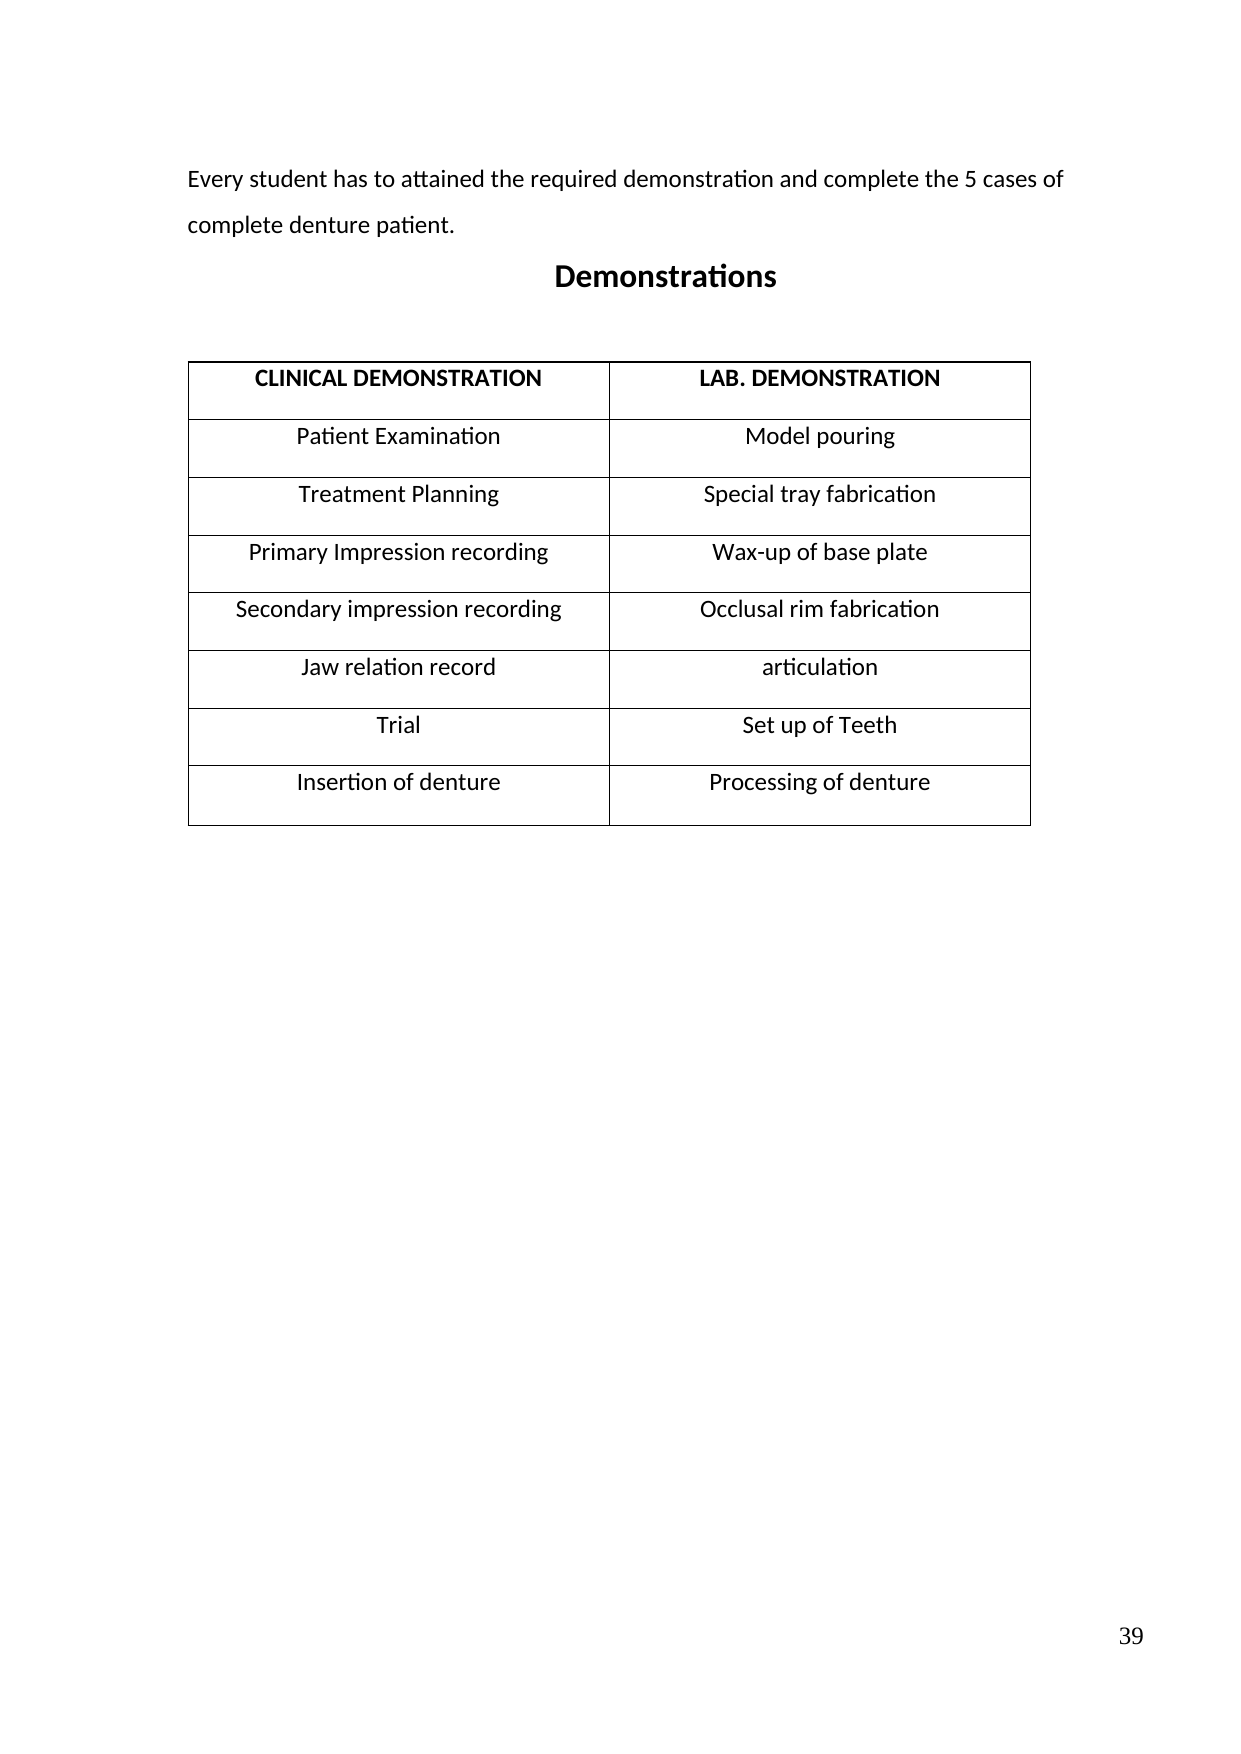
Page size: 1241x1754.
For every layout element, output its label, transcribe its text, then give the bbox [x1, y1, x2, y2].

table_header LAB. DEMONSTRATION [610, 363, 1030, 419]
table_cell Primary Impression recording [189, 536, 609, 592]
table_cell Trial [189, 709, 609, 765]
table_cell articulation [610, 651, 1030, 708]
table_cell Secondary impression recording [189, 593, 609, 650]
table_cell Special tray fabrication [610, 478, 1030, 534]
text Every student has to attained the required demonstration and complete the 5 cases of complete denture patient. [187, 163, 1144, 239]
table_cell Insertion of denture [189, 766, 609, 825]
table_cell Occlusal rim fabrication [610, 593, 1030, 650]
table_cell Patient Examination [189, 420, 609, 477]
table_cell Set up of Teeth [610, 709, 1030, 765]
table_header CLINICAL DEMONSTRATION [189, 363, 609, 419]
table_cell Wax-up of base plate [610, 536, 1030, 592]
table_cell Treatment Planning [189, 478, 609, 534]
table_cell Model pouring [610, 420, 1030, 477]
table_cell Processing of denture [610, 766, 1030, 825]
text Demonstrations [187, 255, 1144, 295]
table_cell Jaw relation record [189, 651, 609, 708]
